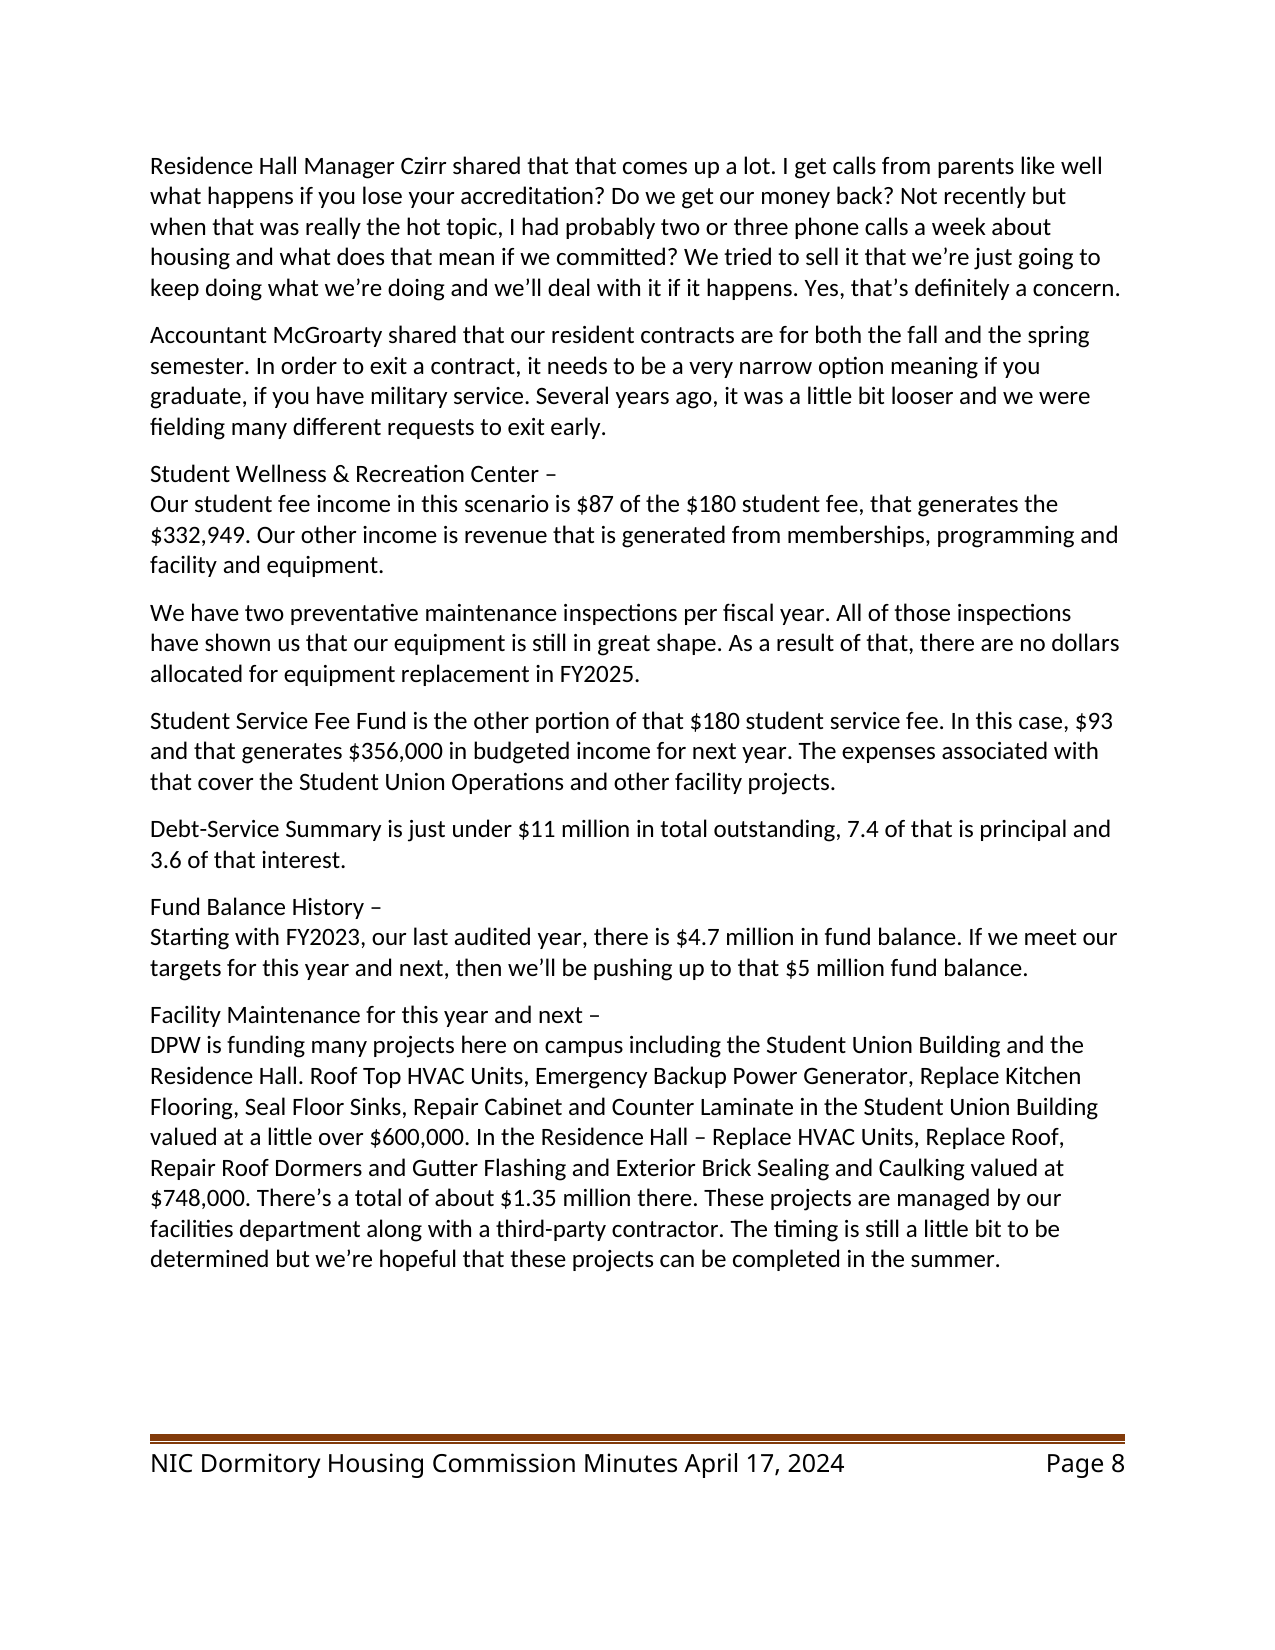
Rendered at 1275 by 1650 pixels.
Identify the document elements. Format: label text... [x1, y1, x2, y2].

text Residence Hall Manager Czirr shared that that comes up a lot. I get calls from parents like well what happens if you lose your accreditation? Do we get our money back? Not recently but when that was really the hot topic, I had probably two or three phone calls a week about housing and what does that mean if we committed? We tried to sell it that we’re just going to keep doing what we’re doing and we’ll deal with it if it happens. Yes, that’s definitely a concern. [150, 150, 1125, 303]
text Student Wellness & Recreation Center – Our student fee income in this scenario is $87 of the $180 student fee, that generates the $332,949. Our other income is revenue that is generated from memberships, programming and facility and equipment. [150, 458, 1125, 580]
text We have two preventative maintenance inspections per fiscal year. All of those inspections have shown us that our equipment is still in great shape. As a result of that, there are no dollars allocated for equipment replacement in FY2025. [150, 597, 1125, 688]
text Debt-Service Summary is just under $11 million in total outstanding, 7.4 of that is principal and 3.6 of that interest. [150, 813, 1125, 874]
text Fund Balance History – Starting with FY2023, our last audited year, there is $4.7 million in fund balance. If we meet our targets for this year and next, then we’ll be pushing up to that $5 million fund balance. [150, 891, 1125, 982]
text Student Service Fee Fund is the other portion of that $180 student service fee. In this case, $93 and that generates $356,000 in budgeted income for next year. The expenses associated with that cover the Student Union Operations and other facility projects. [150, 705, 1125, 797]
text Accountant McGroarty shared that our resident contracts are for both the fall and the spring semester. In order to exit a contract, it needs to be a very narrow option meaning if you graduate, if you have military service. Several years ago, it was a little bit looser and we were fielding many different requests to exit early. [150, 319, 1125, 441]
text Facility Maintenance for this year and next – DPW is funding many projects here on campus including the Student Union Building and the Residence Hall. Roof Top HVAC Units, Emergency Backup Power Generator, Replace Kitchen Flooring, Seal Floor Sinks, Repair Cabinet and Counter Laminate in the Student Union Building valued at a little over $600,000. In the Residence Hall – Replace HVAC Units, Replace Roof, Repair Roof Dormers and Gutter Flashing and Exterior Brick Sealing and Caulking valued at $748,000. There’s a total of about $1.35 million there. These projects are managed by our facilities department along with a third-party contractor. The timing is still a little bit to be determined but we’re hopeful that these projects can be completed in the summer. [150, 999, 1125, 1274]
